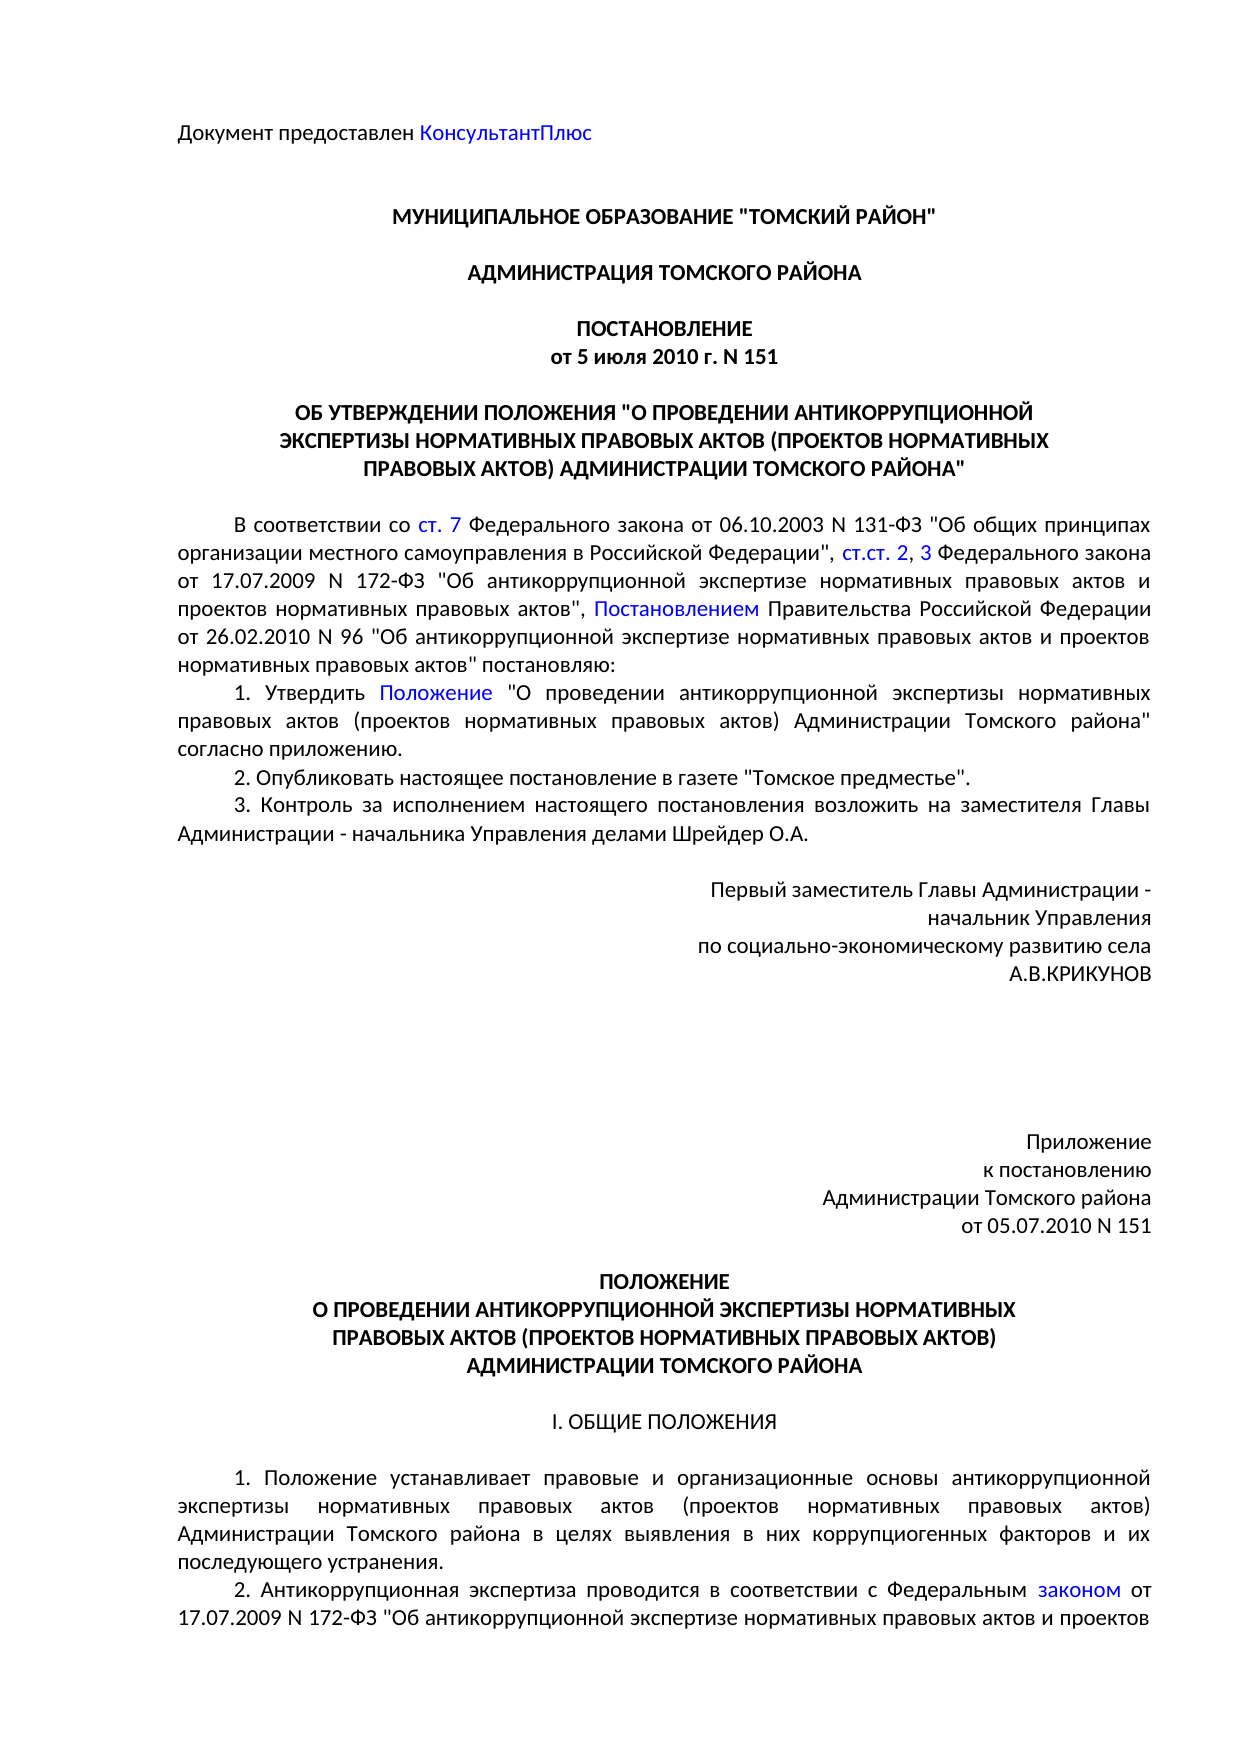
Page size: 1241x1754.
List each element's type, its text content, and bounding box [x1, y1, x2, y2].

text ПОСТАНОВЛЕНИЕ [177, 314, 1152, 342]
text от 05.07.2010 N 151 [177, 1211, 1152, 1239]
text В соответствии со ст. 7 Федерального закона от 06.10.2003 N 131-ФЗ "Об общих принципах организации местного самоуправления в Российской Федерации", ст.ст. 2, 3 Федерального закона от 17.07.2009 N 172-ФЗ "Об антикоррупционной экспертизе нормативных правовых актов и проектов нормативных правовых актов", Постановлением Правительства Российской Федерации от 26.02.2010 N 96 "Об антикоррупционной экспертизе нормативных правовых актов и проектов нормативных правовых актов" постановляю: [177, 510, 1152, 678]
text Администрации Томского района [177, 1183, 1152, 1211]
text АДМИНИСТРАЦИЯ ТОМСКОГО РАЙОНА [177, 258, 1152, 286]
text от 5 июля 2010 г. N 151 [177, 342, 1152, 370]
text ПРАВОВЫХ АКТОВ (ПРОЕКТОВ НОРМАТИВНЫХ ПРАВОВЫХ АКТОВ) [177, 1323, 1152, 1351]
text 3. Контроль за исполнением настоящего постановления возложить на заместителя Главы Администрации - начальника Управления делами Шрейдер О.А. [177, 791, 1152, 847]
text ЭКСПЕРТИЗЫ НОРМАТИВНЫХ ПРАВОВЫХ АКТОВ (ПРОЕКТОВ НОРМАТИВНЫХ [177, 426, 1152, 454]
text ПРАВОВЫХ АКТОВ) АДМИНИСТРАЦИИ ТОМСКОГО РАЙОНА" [177, 454, 1152, 482]
text ОБ УТВЕРЖДЕНИИ ПОЛОЖЕНИЯ "О ПРОВЕДЕНИИ АНТИКОРРУПЦИОННОЙ [177, 398, 1152, 426]
text ПОЛОЖЕНИЕ [177, 1267, 1152, 1295]
text АДМИНИСТРАЦИИ ТОМСКОГО РАЙОНА [177, 1351, 1152, 1379]
text начальник Управления [177, 903, 1152, 931]
text А.В.КРИКУНОВ [177, 959, 1152, 987]
text МУНИЦИПАЛЬНОЕ ОБРАЗОВАНИЕ "ТОМСКИЙ РАЙОН" [177, 202, 1152, 230]
text Первый заместитель Главы Администрации - [177, 875, 1152, 903]
text к постановлению [177, 1155, 1152, 1183]
text Приложение [177, 1127, 1152, 1155]
text Документ предоставлен КонсультантПлюс [177, 118, 1152, 174]
text I. ОБЩИЕ ПОЛОЖЕНИЯ [177, 1407, 1152, 1435]
text О ПРОВЕДЕНИИ АНТИКОРРУПЦИОННОЙ ЭКСПЕРТИЗЫ НОРМАТИВНЫХ [177, 1295, 1152, 1323]
text 2. Опубликовать настоящее постановление в газете "Томское предместье". [177, 763, 1152, 791]
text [177, 1575, 1152, 1631]
text 1. Положение устанавливает правовые и организационные основы антикоррупционной экспертизы нормативных правовых актов (проектов нормативных правовых актов) Администрации Томского района в целях выявления в них коррупциогенных факторов и их последующего устранения. [177, 1463, 1152, 1575]
text 1. Утвердить Положение "О проведении антикоррупционной экспертизы нормативных правовых актов (проектов нормативных правовых актов) Администрации Томского района" согласно приложению. [177, 678, 1152, 763]
text по социально-экономическому развитию села [177, 931, 1152, 959]
